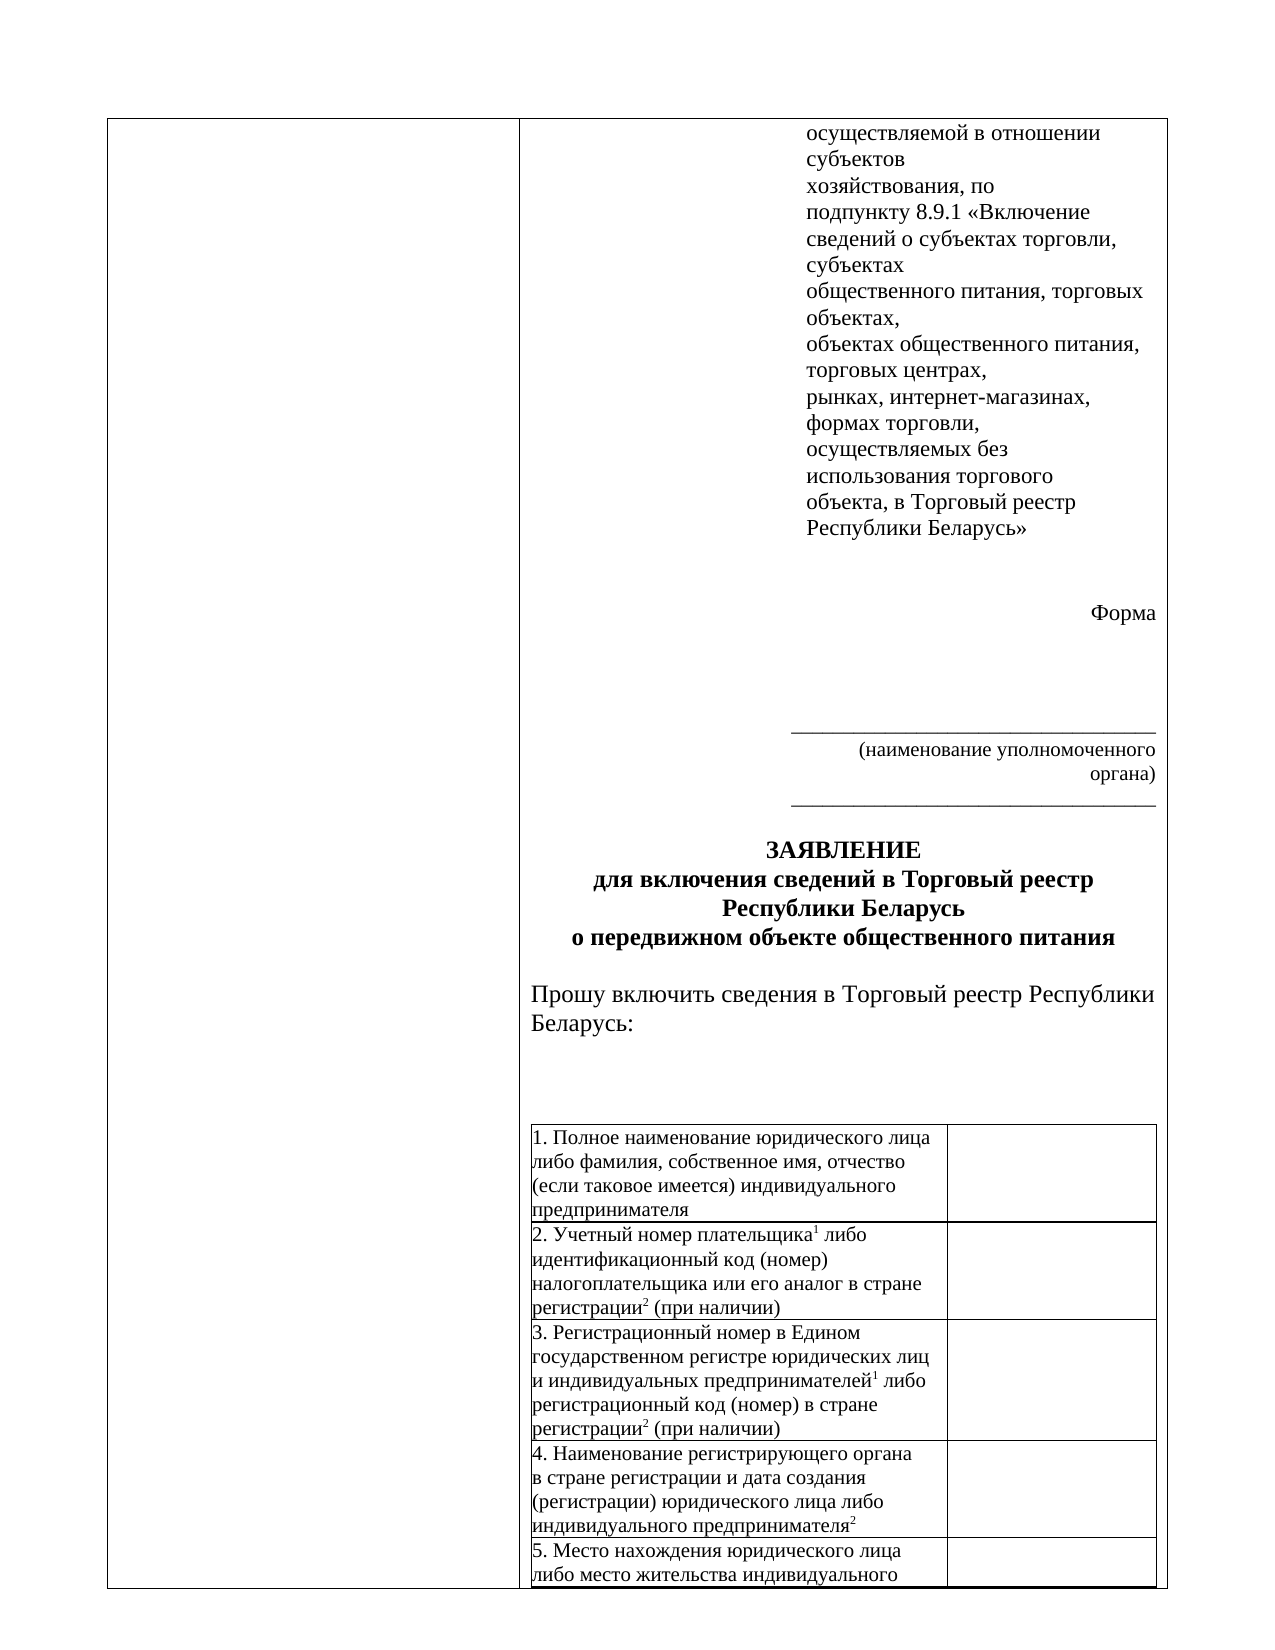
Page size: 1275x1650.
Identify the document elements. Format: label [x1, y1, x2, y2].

table_cell [108, 119, 519, 1587]
table_cell [520, 119, 1167, 1587]
